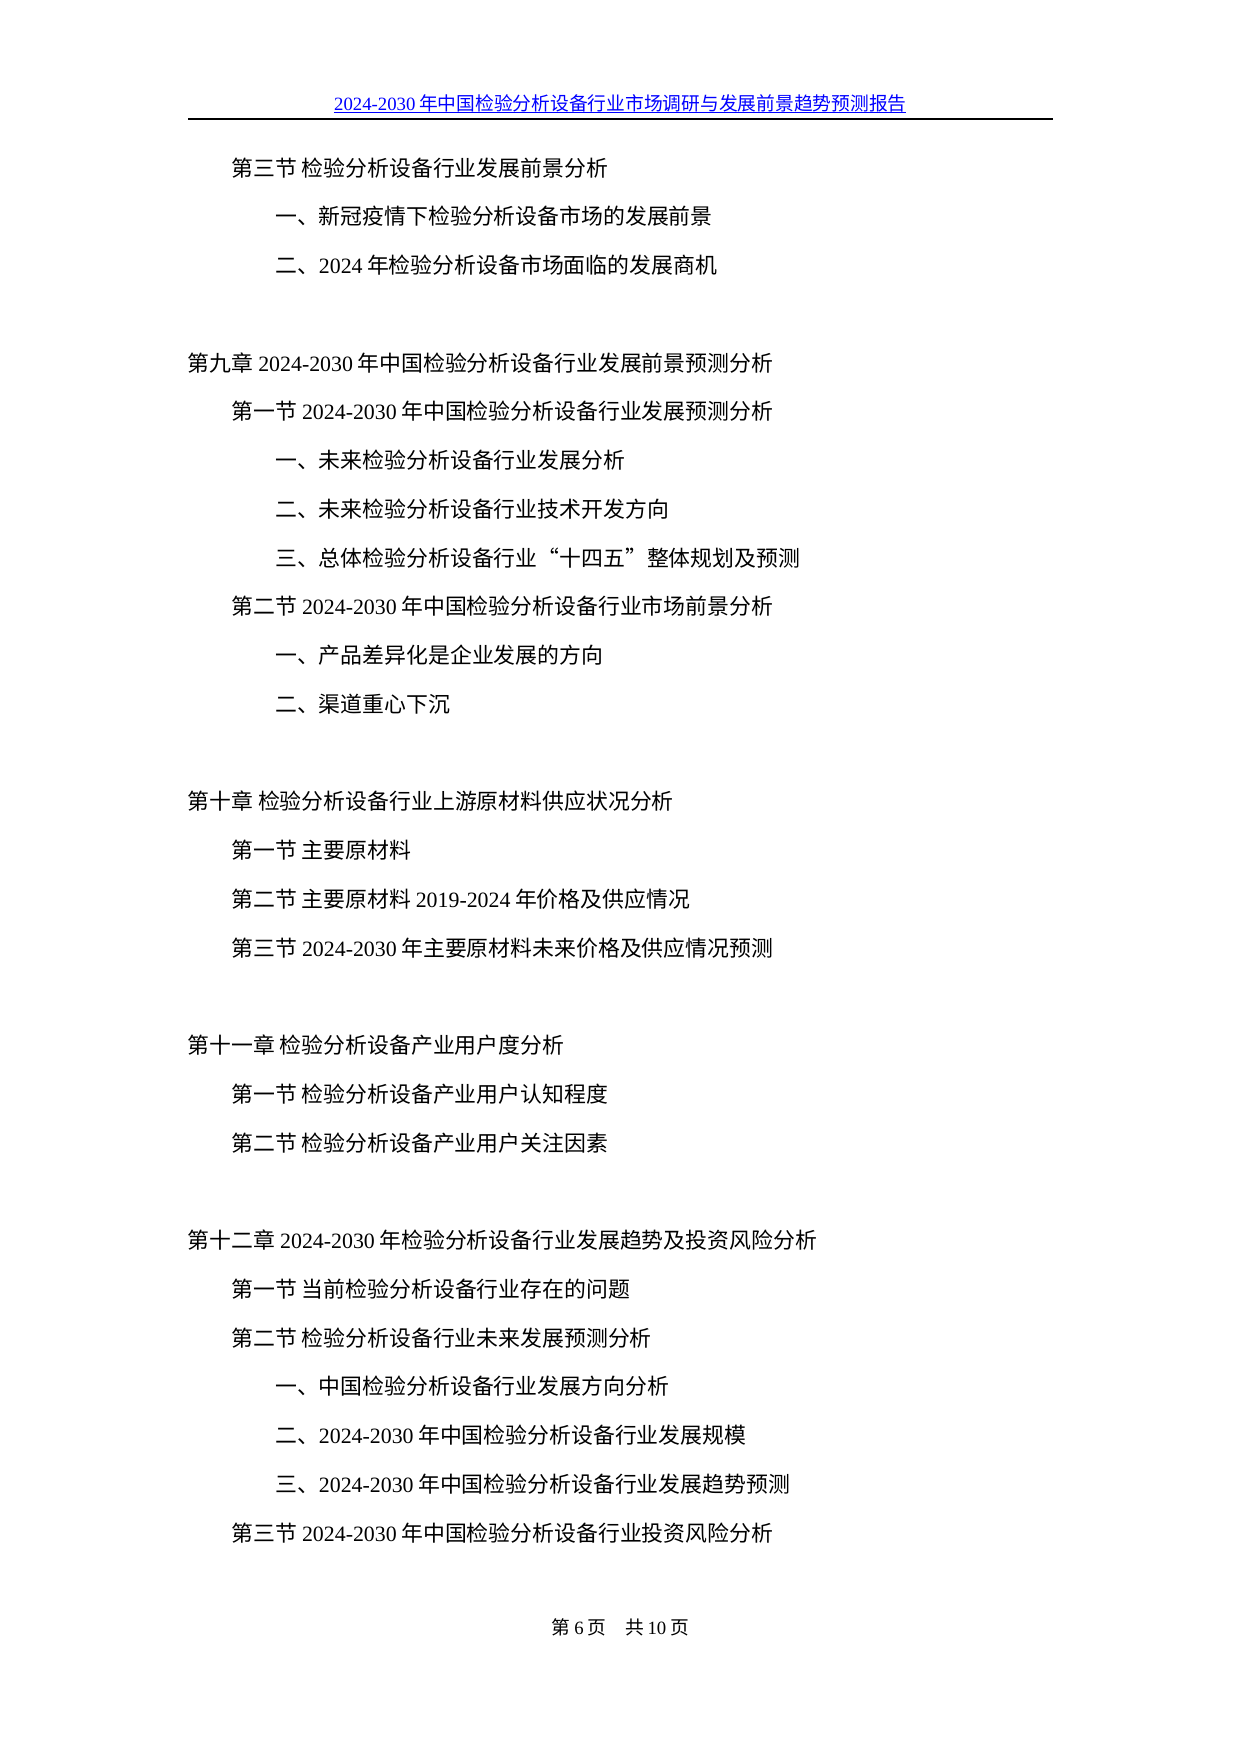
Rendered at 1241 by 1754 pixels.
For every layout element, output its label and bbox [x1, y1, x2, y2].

text [187, 150, 1053, 1548]
